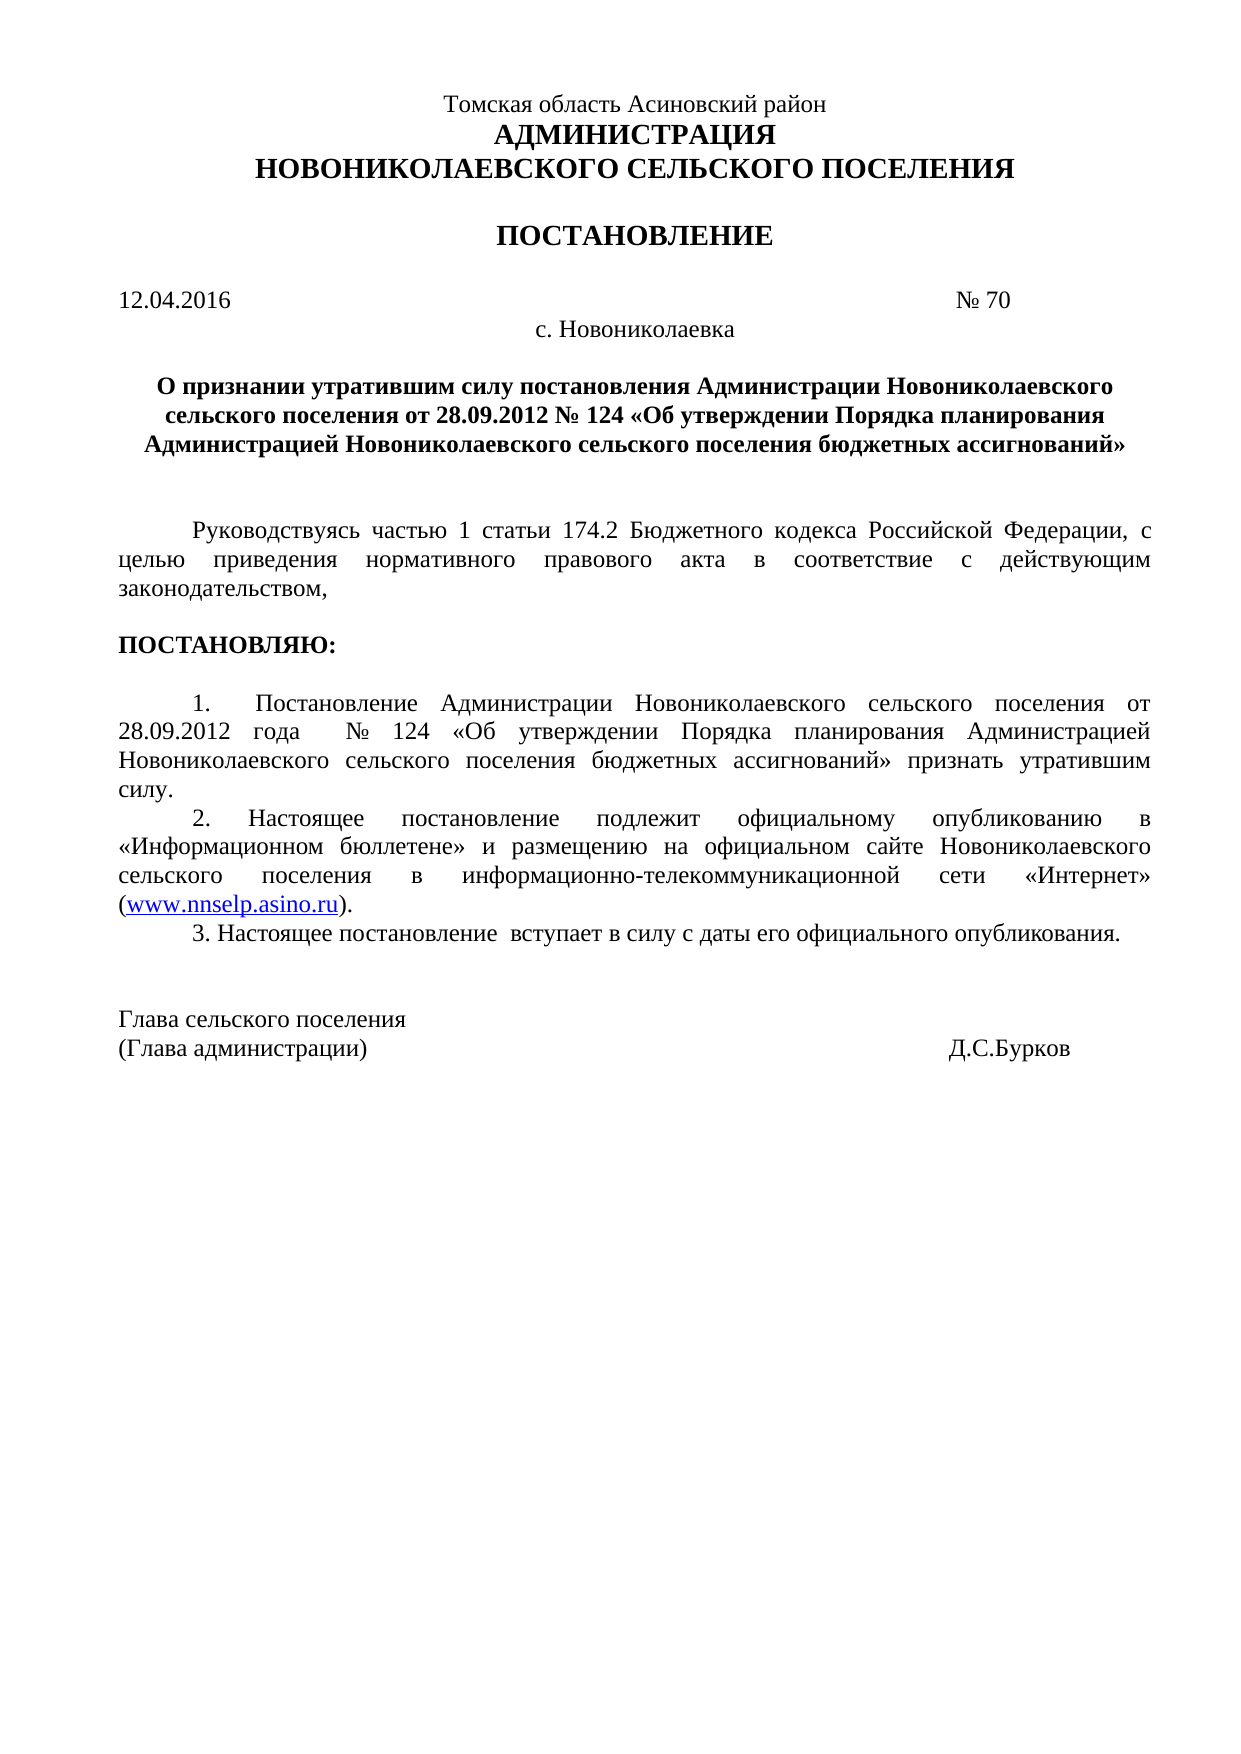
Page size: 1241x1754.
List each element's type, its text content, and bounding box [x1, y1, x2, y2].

text Глава сельского поселения [118, 1004, 1152, 1033]
text Томская область Асиновский район [118, 89, 1152, 117]
text АДМИНИСТРАЦИЯ [118, 117, 1152, 151]
text 12.04.2016 № 70 [118, 285, 1152, 314]
text О признании утратившим силу постановления Администрации Новониколаевского сельского поселения от 28.09.2012 № 124 «Об утверждении Порядка планирования Администрацией Новониколаевского сельского поселения бюджетных ассигнований» [118, 371, 1152, 458]
text 3. Настоящее постановление вступает в силу с даты его официального опубликования. [118, 918, 1152, 946]
text 1. Постановление Администрации Новониколаевского сельского поселения от 28.09.2012 года № 124 «Об утверждении Порядка планирования Администрацией Новониколаевского сельского поселения бюджетных ассигнований» признать утратившим силу. [118, 688, 1152, 803]
text (Глава администрации) Д.С.Бурков [118, 1033, 1152, 1061]
text 2. Настоящее постановление подлежит официальному опубликованию в «Информационном бюллетене» и размещению на официальном сайте Новониколаевского сельского поселения в информационно-телекоммуникационной сети «Интернет» (www.nnselp.asino.ru). [118, 803, 1152, 918]
text НОВОНИКОЛАЕВСКОГО СЕЛЬСКОГО ПОСЕЛЕНИЯ [118, 151, 1152, 184]
text с. Новониколаевка [118, 314, 1152, 343]
text ПОСТАНОВЛЕНИЕ [118, 218, 1152, 252]
text ПОСТАНОВЛЯЮ: [118, 630, 1152, 659]
text Руководствуясь частью 1 статьи 174.2 Бюджетного кодекса Российской Федерации, с целью приведения нормативного правового акта в соответствие с действующим законодательством, [118, 515, 1152, 601]
